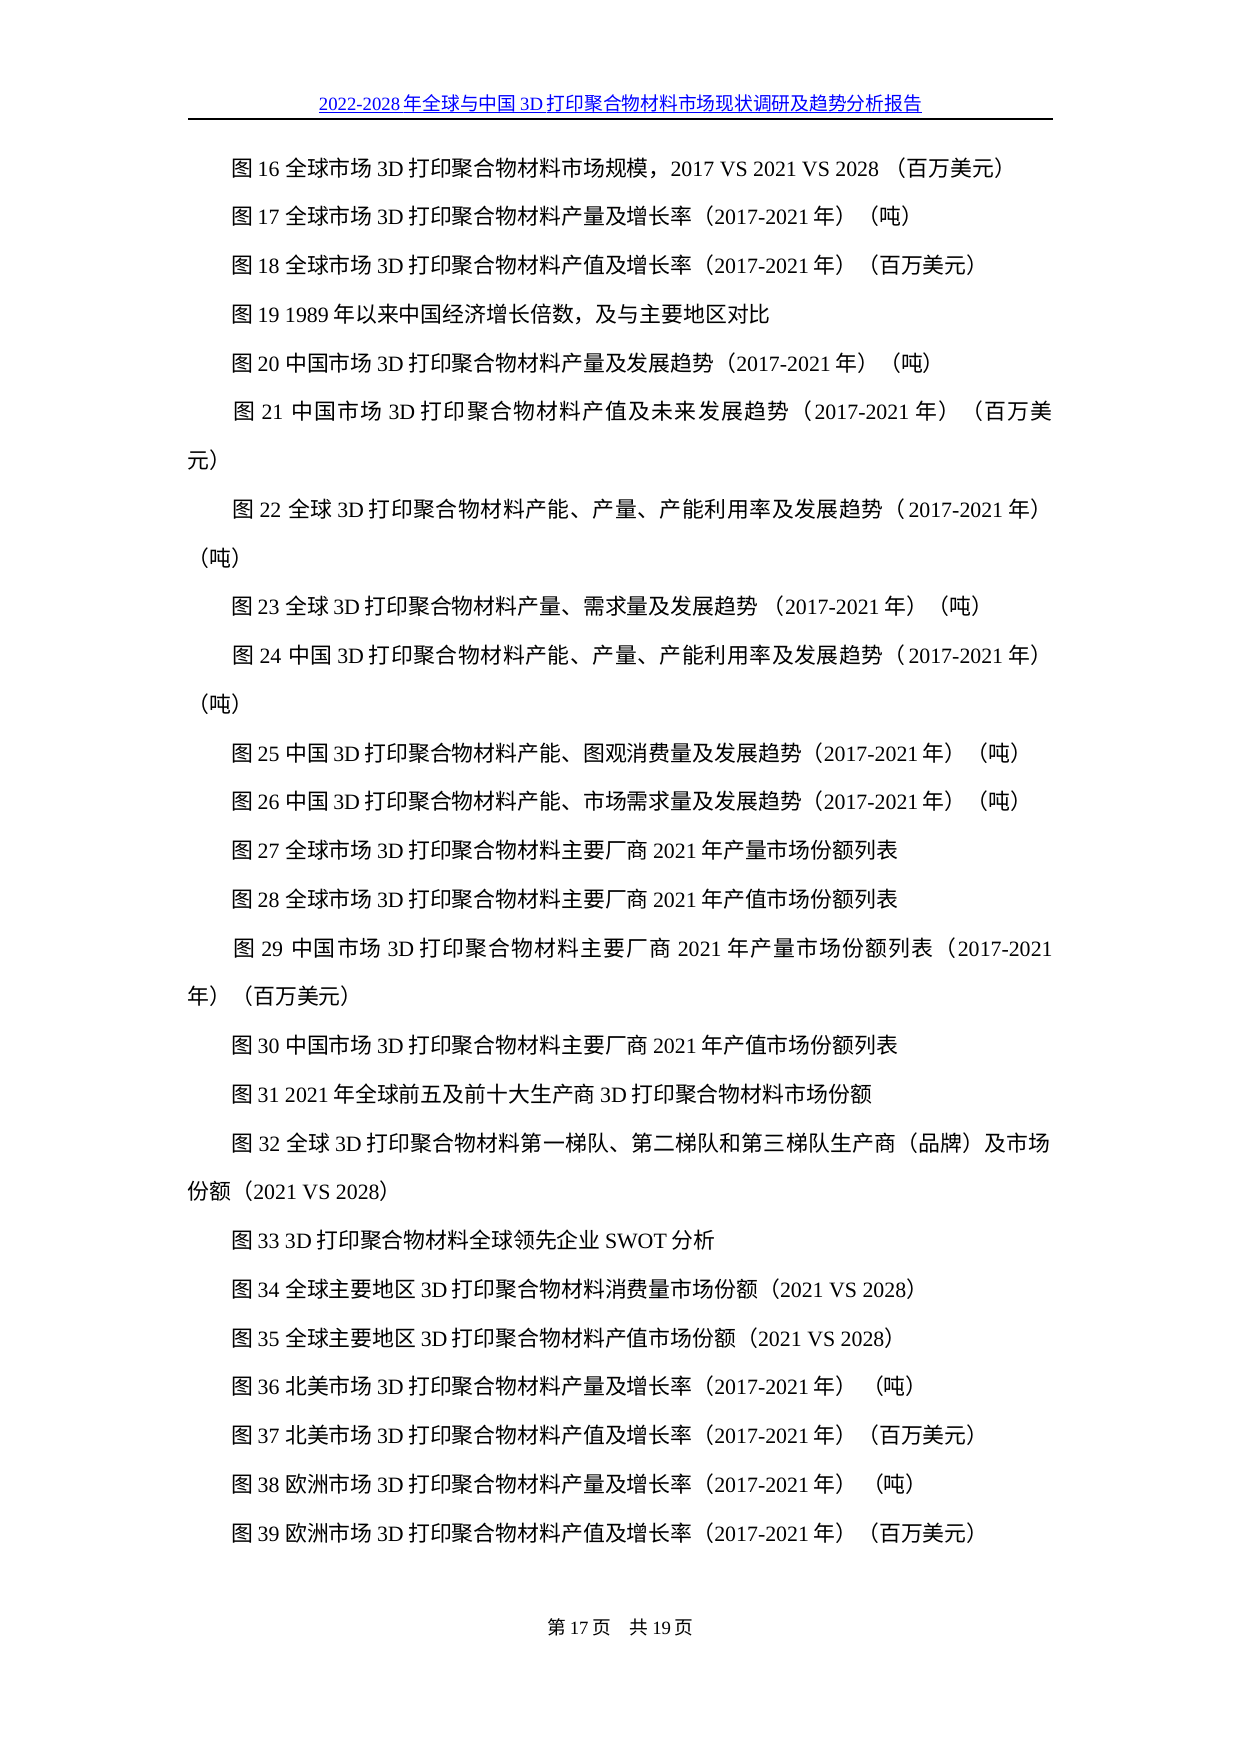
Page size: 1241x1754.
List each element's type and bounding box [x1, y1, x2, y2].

text [187, 150, 1053, 1548]
